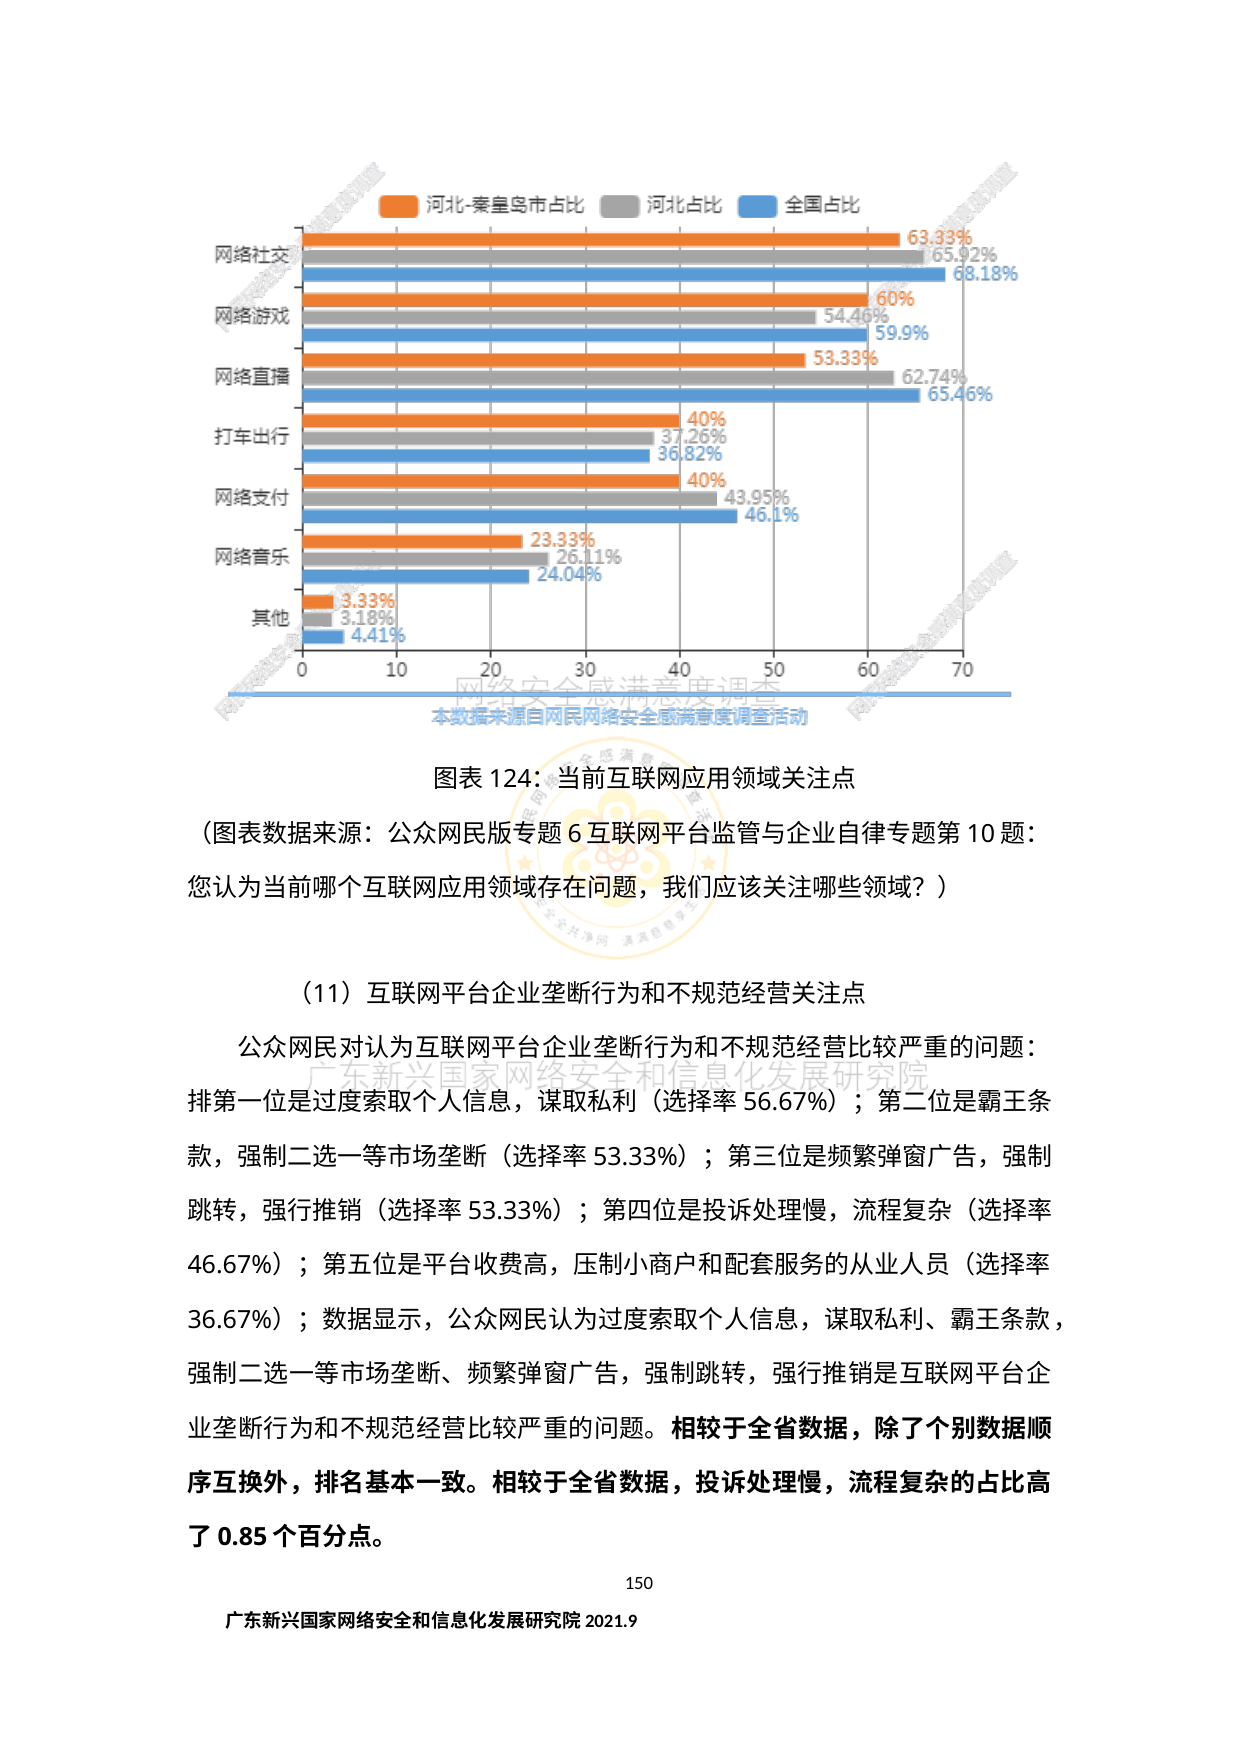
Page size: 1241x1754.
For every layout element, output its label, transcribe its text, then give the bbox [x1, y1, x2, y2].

text （图表数据来源：公众网民版专题6互联网平台监管与企业自律专题第10题：您认为当前哪个互联网应用领域存在问题，我们应该关注哪些领域？） [187, 813, 1053, 904]
text 图表124：当前互联网应用领域关注点 [187, 759, 1053, 795]
text （11）互联网平台企业垄断行为和不规范经营关注点 [237, 973, 1053, 1009]
text 公众网民对认为互联网平台企业垄断行为和不规范经营比较严重的问题：排第一位是过度索取个人信息，谋取私利（选择率56.67%）；第二位是霸王条款，强制二选一等市场垄断（选择率53.33%）；第三位是频繁弹窗广告，强制跳转，强行推销（选择率53.33%）；第四位是投诉处理慢，流程复杂（选择率46.67%）；第五位是平台收费高，压制小商户和配套服务的从业人员（选择率36.67%）；数据显示，公众网民认为过度索取个人信息，谋取私利、霸王条款，强制二选一等市场垄断、频繁弹窗广告，强制跳转，强行推销是互联网平台企业垄断行为和不规范经营比较严重的问题。相较于全省数据，除了个别数据顺序互换外，排名基本一致。相较于全省数据，投诉处理慢，流程复杂的占比高了0.85个百分点。 [187, 1027, 1053, 1553]
picture [199, 150, 1041, 744]
